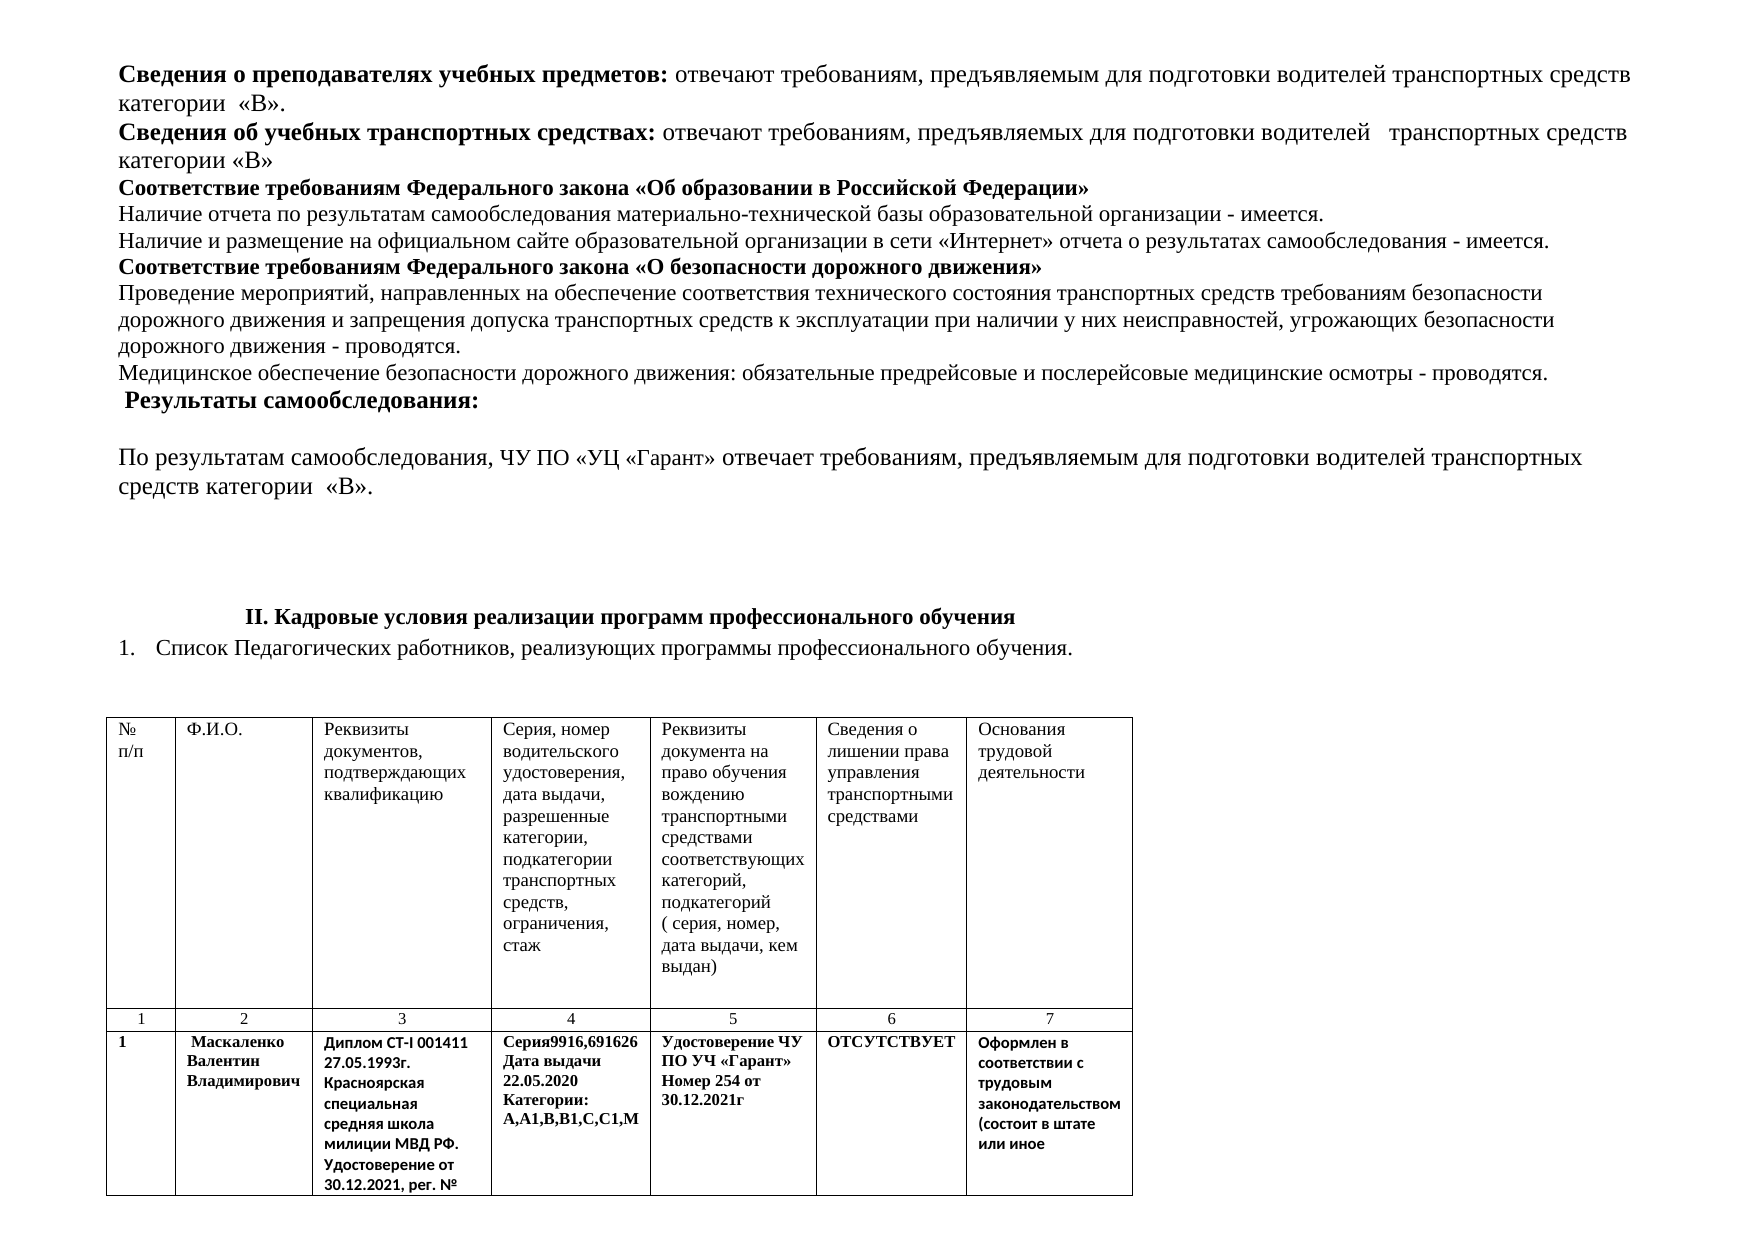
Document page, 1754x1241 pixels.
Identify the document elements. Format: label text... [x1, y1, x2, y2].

list Список Педагогических работников, реализующих программы профессионального обучения. [118, 634, 1636, 660]
table_header Основания трудовой деятельности [967, 718, 1132, 1008]
table_header Ф.И.О. [176, 718, 312, 1008]
list II. Кадровые условия реализации программ профессионального обучения [193, 603, 1636, 630]
text Проведение мероприятий, направленных на обеспечение соответствия технического состояния транспортных средств требованиям безопасности дорожного движения и запрещения допуска транспортных средств к эксплуатации при наличии у них неисправностей, угрожающих безопасности дорожного движения - проводятся. [118, 279, 1636, 358]
table_cell 7 [967, 1009, 1132, 1031]
table_cell 2 [176, 1009, 312, 1031]
text Наличие отчета по результатам самообследования материально-технической базы образовательной организации - имеется. [118, 200, 1636, 227]
table_header № п/п [107, 718, 175, 1008]
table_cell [176, 1032, 312, 1194]
text Соответствие требованиям Федерального закона «Об образовании в Российской Федерации» [118, 174, 1636, 200]
table_cell ОТСУТСТВУЕТ [817, 1032, 966, 1194]
table_header Сведения о лишении права управления транспортными средствами [817, 718, 966, 1008]
text По результатам самообследования, ЧУ ПО «УЦ «Гарант» отвечает требованиям, предъявляемым для подготовки водителей транспортных средств категории «В». [118, 442, 1636, 500]
table_cell 1 [107, 1009, 175, 1031]
table_cell 5 [651, 1009, 816, 1031]
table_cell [967, 1032, 1132, 1194]
text Сведения о преподавателях учебных предметов: отвечают требованиям, предъявляемым для подготовки водителей транспортных средств категории «В». Сведения об учебных транспортных средствах: отвечают требованиям, предъявляемых для подготовки водителей транспортных средств категории «В» [118, 59, 1636, 174]
table_header Реквизиты документа на право обучения вождению транспортными средствами соответствующих категорий, подкатегорий ( серия, номер, дата выдачи, кем выдан) [651, 718, 816, 1008]
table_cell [313, 1032, 491, 1194]
text Наличие и размещение на официальном сайте образовательной организации в сети «Интернет» отчета о результатах самообследования - имеется. [118, 227, 1636, 253]
table_header Серия, номер водительского удостоверения, дата выдачи, разрешенные категории, подкатегории транспортных средств, ограничения, стаж [492, 718, 650, 1008]
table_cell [492, 1032, 650, 1194]
table_cell 3 [313, 1009, 491, 1031]
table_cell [651, 1032, 816, 1194]
table_cell 1 [107, 1032, 175, 1194]
table_cell 4 [492, 1009, 650, 1031]
table_header Реквизиты документов, подтверждающих квалификацию [313, 718, 491, 1008]
text Результаты самообследования: [118, 385, 1636, 414]
text Соответствие требованиям Федерального закона «О безопасности дорожного движения» [118, 253, 1636, 279]
text Медицинское обеспечение безопасности дорожного движения: обязательные предрейсовые и послерейсовые медицинские осмотры - проводятся. [118, 358, 1636, 385]
table_cell 6 [817, 1009, 966, 1031]
